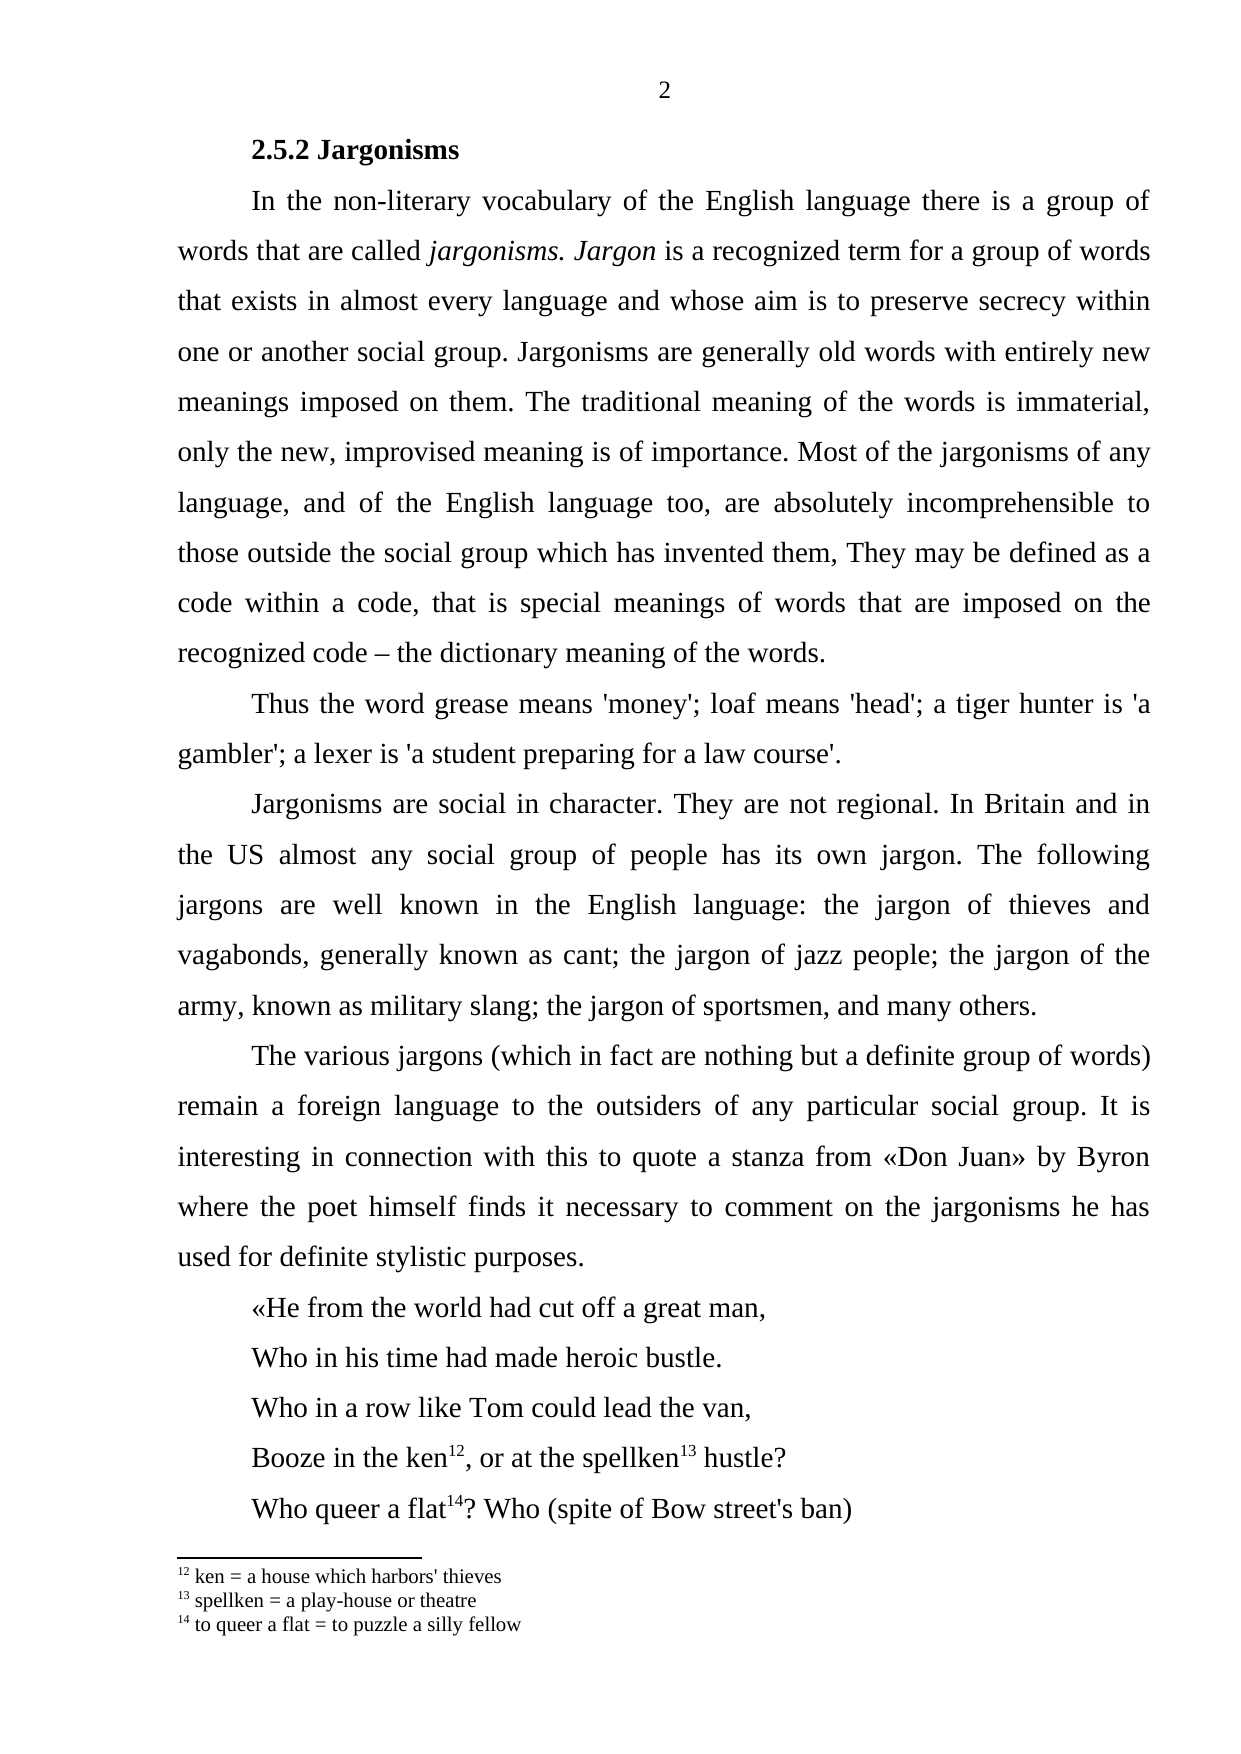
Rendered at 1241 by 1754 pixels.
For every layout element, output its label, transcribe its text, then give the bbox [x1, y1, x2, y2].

text Who in a row like Tom could lead the van, [177, 1390, 1152, 1424]
text Thus the word grease means 'money'; loaf means 'head'; a tiger hunter is 'a gambler'; a lexer is 'a student preparing for a law course'. [177, 686, 1152, 770]
text «He from the world had cut off a great man, [177, 1290, 1152, 1323]
text Jargonisms are social in character. They are not regional. In Britain and in the US almost any social group of people has its own jargon. The following jargons are well known in the English language: the jargon of thieves and vagabonds, generally known as cant; the jargon of jazz people; the jargon of the army, known as military slang; the jargon of sportsmen, and many others. [177, 787, 1152, 1021]
text Who in his time had made heroic bustle. [177, 1340, 1152, 1373]
text In the non-literary vocabulary of the English language there is a group of words that are called jargonisms. Jargon is a recognized term for a group of words that exists in almost every language and whose aim is to preserve secrecy within one or another social group. Jargonisms are generally old words with entirely new meanings imposed on them. The traditional meaning of the words is immaterial, only the new, improvised meaning is of importance. Most of the jargonisms of any language, and of the English language too, are absolutely incomprehensible to those outside the social group which has invented them, They may be defined as a code within a code, that is special meanings of words that are imposed on the recognized code – the dictionary meaning of the words. [177, 183, 1152, 669]
text The various jargons (which in fact are nothing but a definite group of words) remain a foreign language to the outsiders of any particular social group. It is interesting in connection with this to quote a stanza from «Don Juan» by Byron where the poet himself finds it necessary to comment on the jargonisms he has used for definite stylistic purposes. [177, 1038, 1152, 1273]
text Booze in the ken, or at the spellken hustle? [177, 1441, 1152, 1474]
text 2.5.2 Jargonisms [177, 132, 1152, 166]
text Who queer a flat? Who (spite of Bow street's ban) [177, 1491, 1152, 1524]
